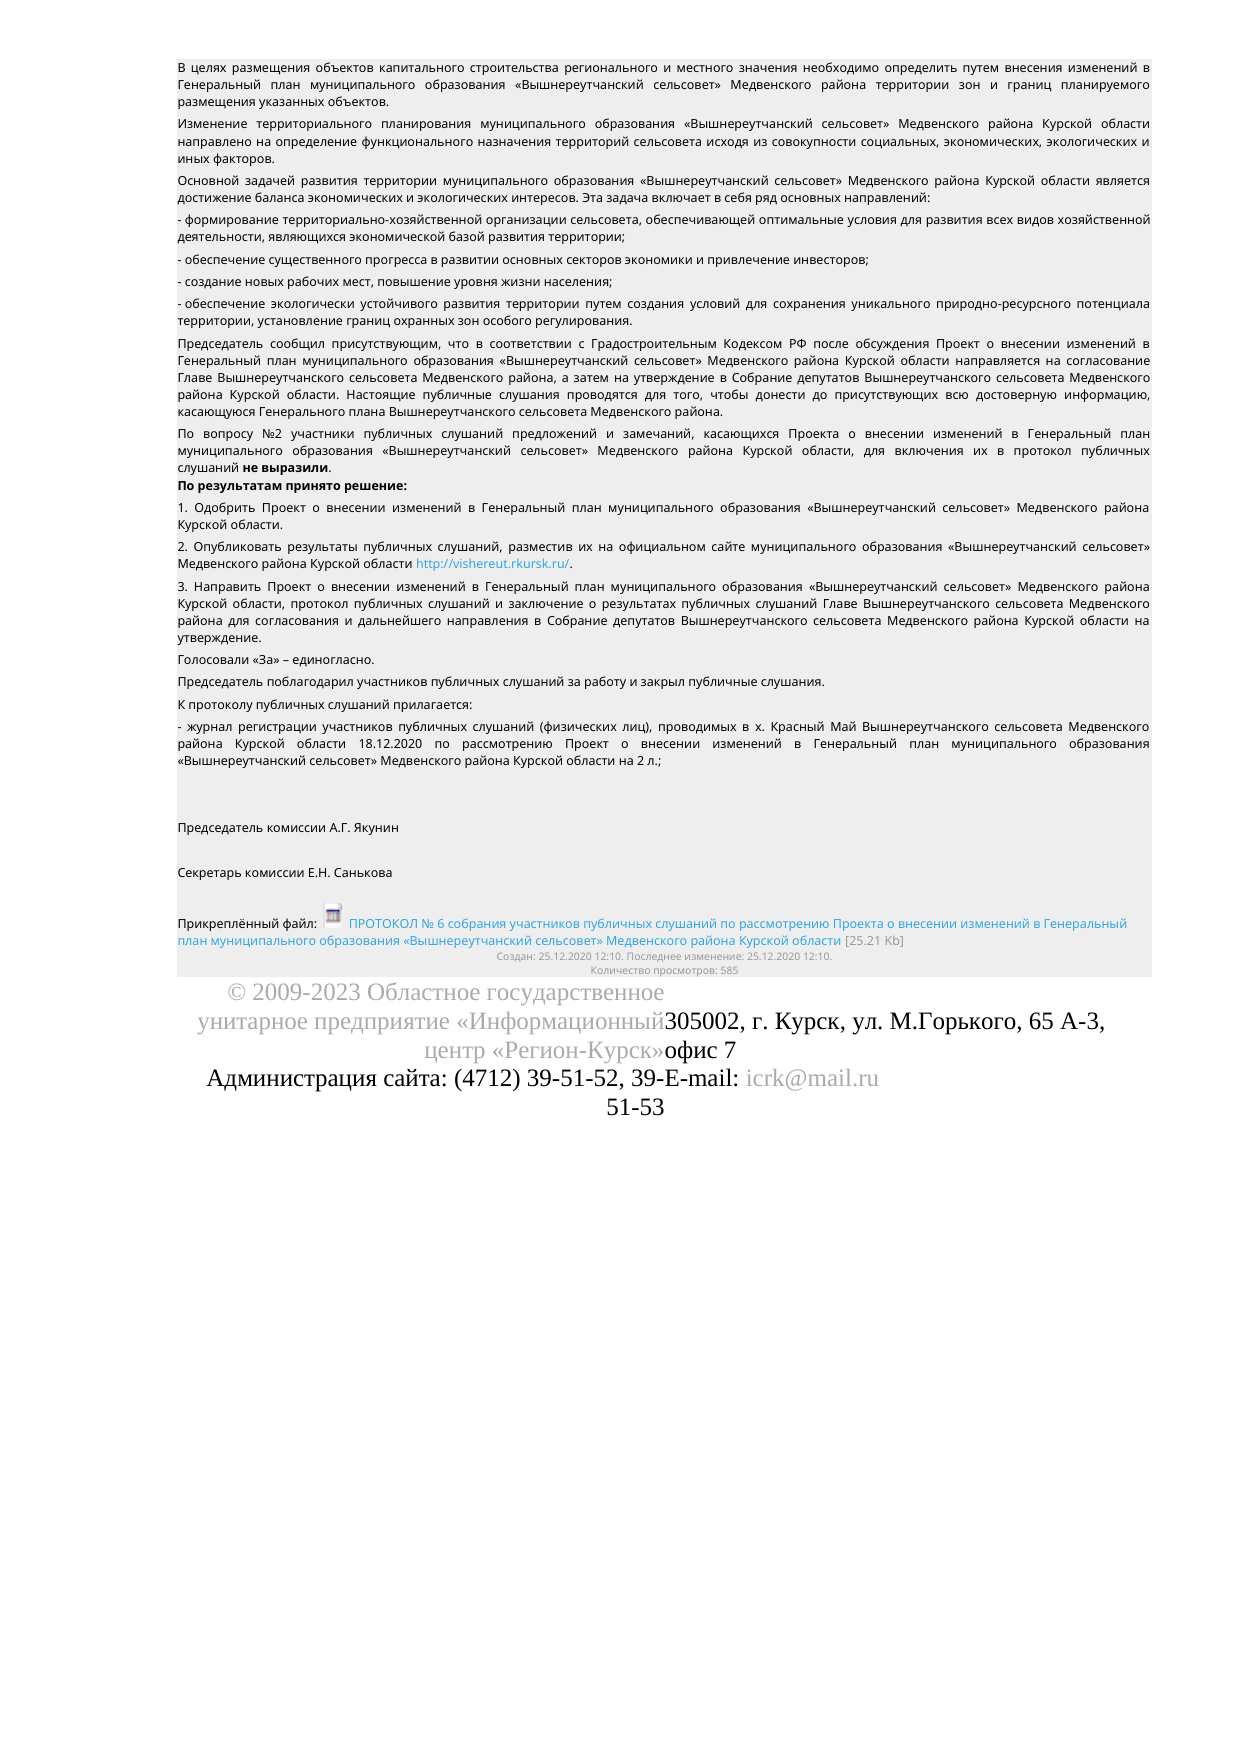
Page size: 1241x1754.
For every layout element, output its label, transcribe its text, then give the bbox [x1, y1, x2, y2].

text - журнал регистрации участников публичных слушаний (физических лиц), проводимых в х. Красный Май Вышнереутчанского сельсовета Медвенского района Курской области 18.12.2020 по рассмотрению Проект о внесении изменений в Генеральный план муниципального образования «Вышнереутчанский сельсовет» Медвенского района Курской области на 2 л.; [177, 718, 1152, 769]
text - создание новых рабочих мест, повышение уровня жизни населения; [177, 273, 1152, 290]
text Основной задачей развития территории муниципального образования «Вышнереутчанский сельсовет» Медвенского района Курской области является достижение баланса экономических и экологических интересов. Эта задача включает в себя ряд основных направлений: [177, 172, 1152, 206]
table_header 305002, г. Курск, ул. М.Горького, 65 А-3, офис 7 E-mail: icrk@mail.ru [664, 977, 1152, 1121]
text - обеспечение экологически устойчивого развития территории путем создания условий для сохранения уникального природно-ресурсного потенциала территории, установление границ охранных зон особого регулирования. [177, 295, 1152, 329]
text Голосовали «За» – единогласно. [177, 651, 1152, 668]
text Создан: 25.12.2020 12:10. Последнее изменение: 25.12.2020 12:10. [177, 949, 1152, 963]
text 3. Направить Проект о внесении изменений в Генеральный план муниципального образования «Вышнереутчанский сельсовет» Медвенского района Курской области, протокол публичных слушаний и заключение о результатах публичных слушаний Главе Вышнереутчанского сельсовета Медвенского района для согласования и дальнейшего направления в Собрание депутатов Вышнереутчанского сельсовета Медвенского района Курской области на утверждение. [177, 578, 1152, 646]
text Председатель сообщил присутствующим, что в соответствии с Градостроительным Кодексом РФ после обсуждения Проект о внесении изменений в Генеральный план муниципального образования «Вышнереутчанский сельсовет» Медвенского района Курской области направляется на согласование Главе Вышнереутчанского сельсовета Медвенского района, а затем на утверждение в Собрание депутатов Вышнереутчанского сельсовета Медвенского района Курской области. Настоящие публичные слушания проводятся для того, чтобы донести до присутствующих всю достоверную информацию, касающуюся Генерального плана Вышнереутчанского сельсовета Медвенского района. [177, 335, 1152, 420]
text В целях размещения объектов капитального строительства регионального и местного значения необходимо определить путем внесения изменений в Генеральный план муниципального образования «Вышнереутчанский сельсовет» Медвенского района территории зон и границ планируемого размещения указанных объектов. [177, 59, 1152, 110]
text К протоколу публичных слушаний прилагается: [177, 696, 1152, 713]
table_header © 2009-2023 Областное государственное унитарное предприятие «Информационный центр «Регион-Курск» Администрация сайта: (4712) 39-51-52, 39-51-53 [177, 977, 664, 1121]
text По вопросу №2 участники публичных слушаний предложений и замечаний, касающихся Проекта о внесении изменений в Генеральный план муниципального образования «Вышнереутчанский сельсовет» Медвенского района Курской области, для включения их в протокол публичных слушаний не выразили. [177, 425, 1152, 477]
text Изменение территориального планирования муниципального образования «Вышнереутчанский сельсовет» Медвенского района Курской области направлено на определение функционального назначения территорий сельсовета исходя из совокупности социальных, экономических, экологических и иных факторов. [177, 116, 1152, 167]
text Секретарь комиссии Е.Н. Санькова [177, 864, 1152, 881]
text 2. Опубликовать результаты публичных слушаний, разместив их на официальном сайте муниципального образования «Вышнереутчанский сельсовет» Медвенского района Курской области http://vishereut.rkursk.ru/. [177, 538, 1152, 572]
text Председатель поблагодарил участников публичных слушаний за работу и закрыл публичные слушания. [177, 673, 1152, 691]
text По результатам принято решение: [177, 477, 1152, 494]
text Количество просмотров: 585 [177, 963, 1152, 977]
text - формирование территориально-хозяйственной организации сельсовета, обеспечивающей оптимальные условия для развития всех видов хозяйственной деятельности, являющихся экономической базой развития территории; [177, 211, 1152, 246]
text - обеспечение существенного прогресса в развитии основных секторов экономики и привлечение инвесторов; [177, 251, 1152, 268]
text Прикреплённый файл: ПРОТОКОЛ № 6 собрания участников публичных слушаний по рассмотрению Проекта о внесении изменений в Генеральный план муниципального образования «Вышнереутчанский сельсовет» Медвенского района Курской области [25.21 Kb] [177, 903, 1152, 949]
text Председатель комиссии А.Г. Якунин [177, 819, 1152, 836]
picture [320, 903, 346, 928]
text 1. Одобрить Проект о внесении изменений в Генеральный план муниципального образования «Вышнереутчанский сельсовет» Медвенского района Курской области. [177, 499, 1152, 533]
